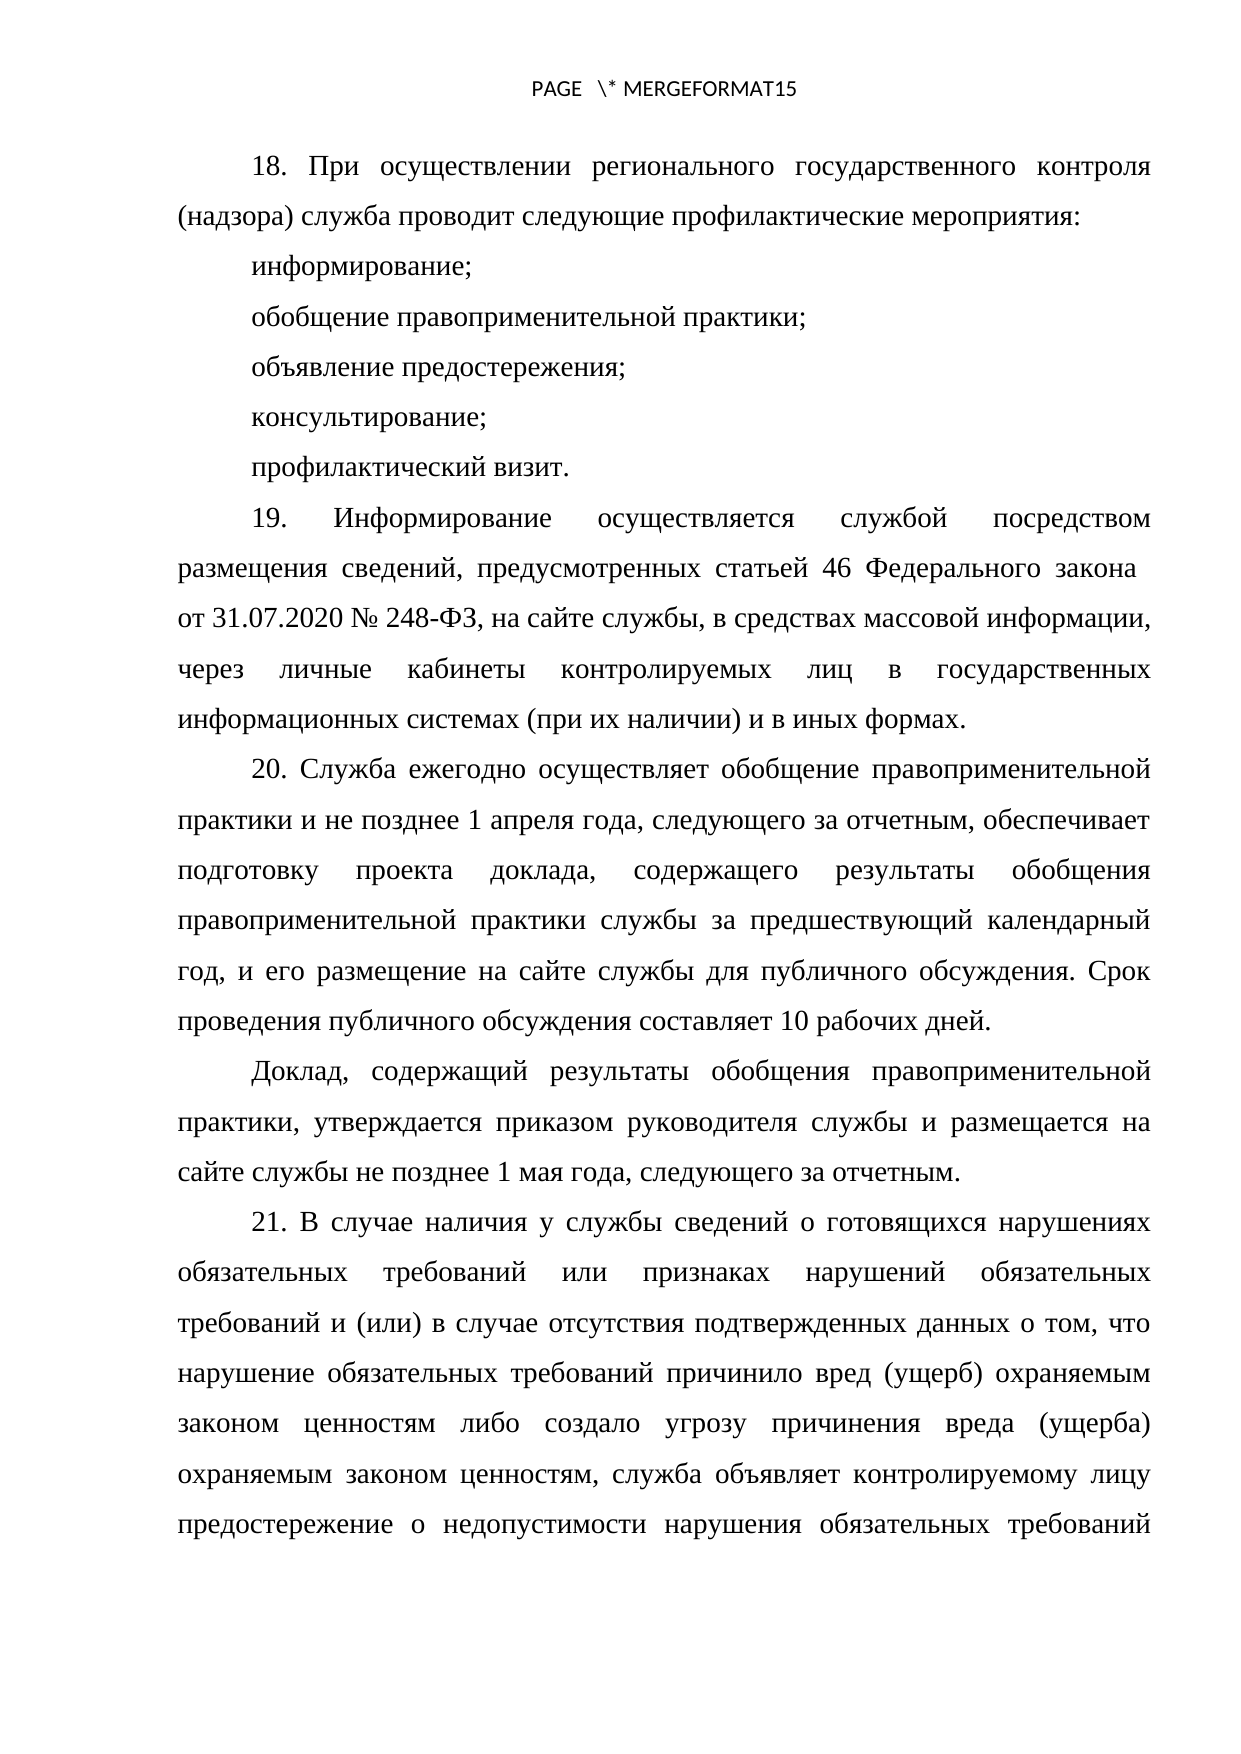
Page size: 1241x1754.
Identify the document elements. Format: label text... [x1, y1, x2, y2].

text профилактический визит. [177, 449, 1152, 483]
text объявление предостережения; [177, 349, 1152, 382]
text консультирование; [177, 399, 1152, 433]
text 18. При осуществлении регионального государственного контроля (надзора) служба проводит следующие профилактические мероприятия: [177, 148, 1152, 232]
text информирование; [177, 248, 1152, 282]
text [177, 1204, 1152, 1540]
text 20. Служба ежегодно осуществляет обобщение правоприменительной практики и не позднее 1 апреля года, следующего за отчетным, обеспечивает подготовку проекта доклада, содержащего результаты обобщения правоприменительной практики службы за предшествующий календарный год, и его размещение на сайте службы для публичного обсуждения. Срок проведения публичного обсуждения составляет 10 рабочих дней. [177, 751, 1152, 1037]
text 19. Информирование осуществляется службой посредством размещения сведений, предусмотренных статьей 46 Федерального закона от 31.07.2020 № 248-ФЗ, на сайте службы, в средствах массовой информации, через личные кабинеты контролируемых лиц в государственных информационных системах (при их наличии) и в иных формах. [177, 500, 1152, 735]
text обобщение правоприменительной практики; [177, 299, 1152, 332]
text Доклад, содержащий результаты обобщения правоприменительной практики, утверждается приказом руководителя службы и размещается на сайте службы не позднее 1 мая года, следующего за отчетным. [177, 1053, 1152, 1187]
